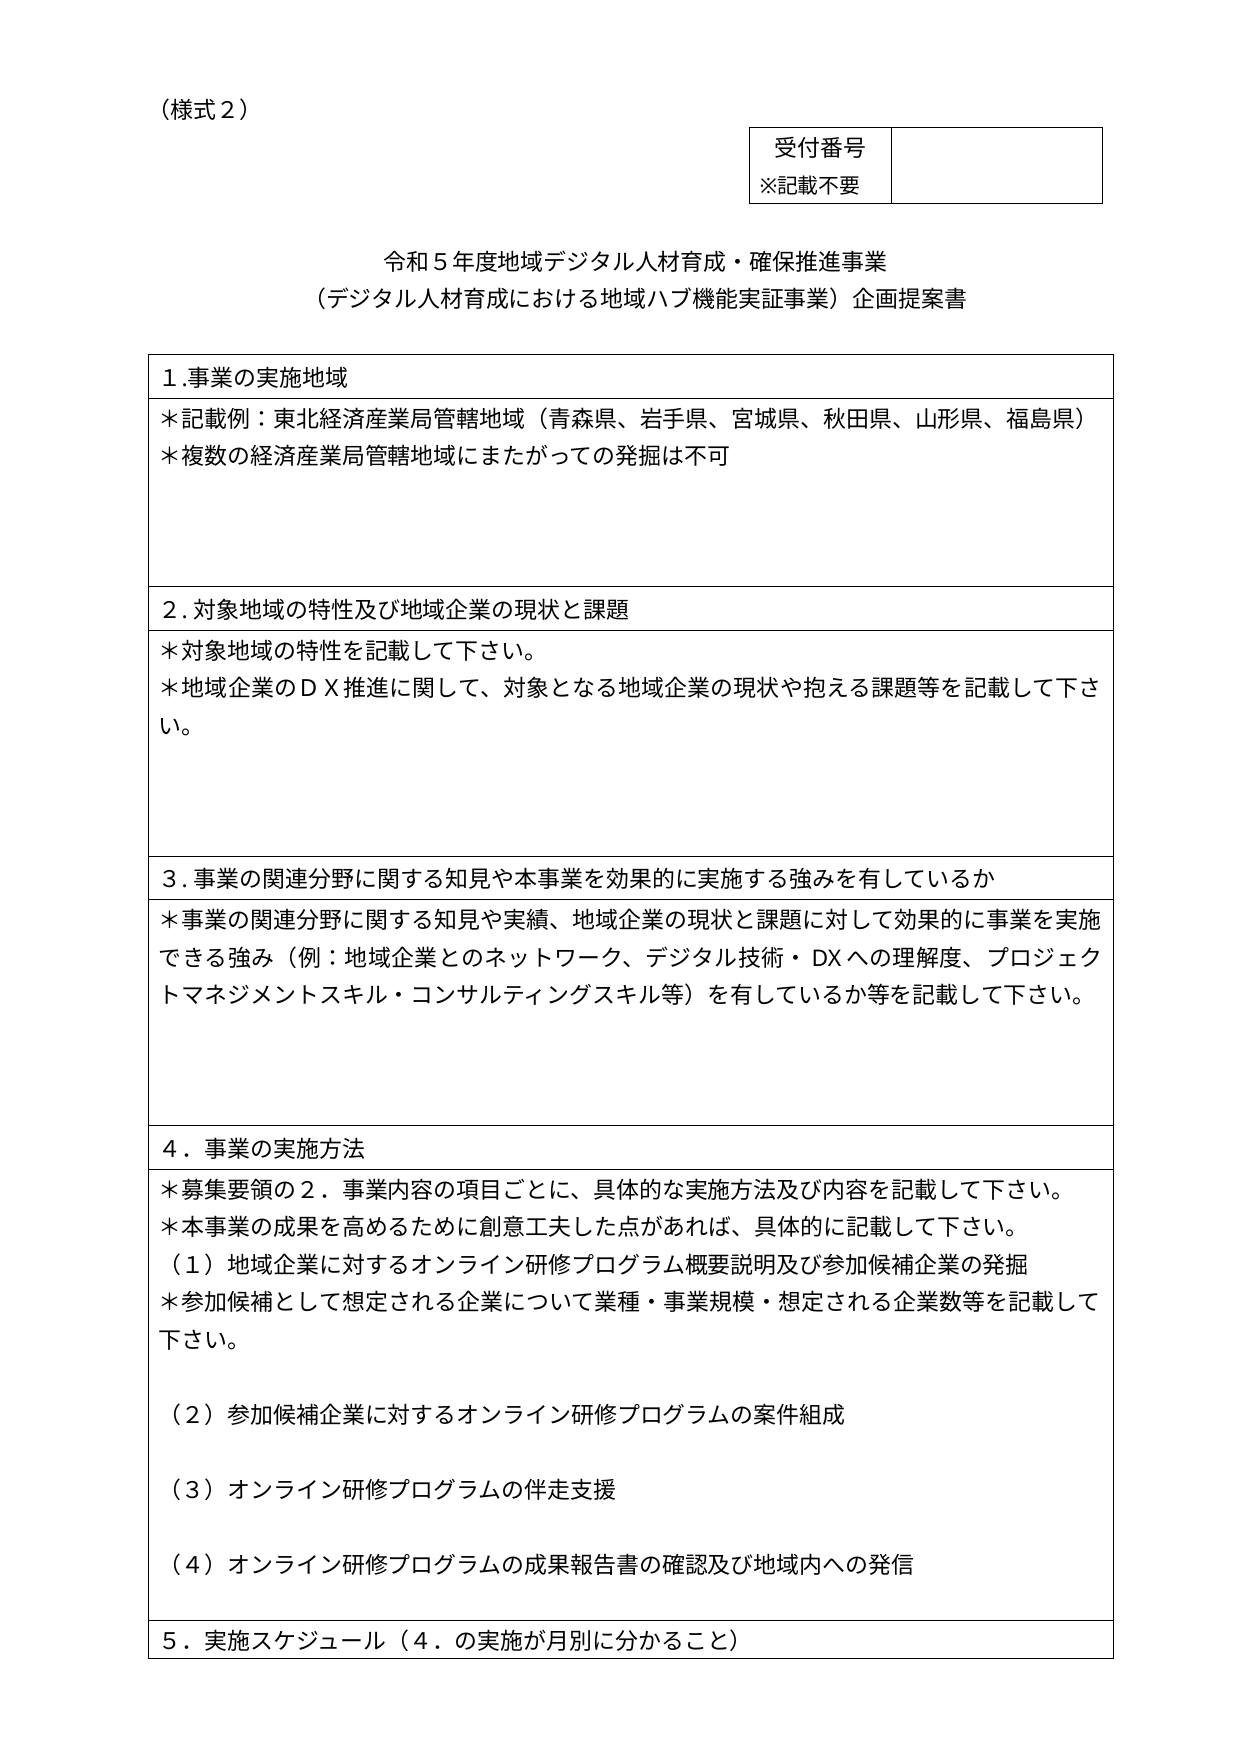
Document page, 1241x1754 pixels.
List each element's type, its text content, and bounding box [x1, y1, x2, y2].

table_cell ＊事業の関連分野に関する知見や実績、地域企業の現状と課題に対して効果的に事業を実施できる強み（例：地域企業とのネットワーク、デジタル技術・DXへの理解度、プロジェクトマネジメントスキル・コンサルティングスキル等）を有しているか等を記載して下さい。 [149, 900, 1113, 1125]
table_cell ２. 対象地域の特性及び地域企業の現状と課題 [149, 587, 1113, 629]
table_cell ＊記載例：東北経済産業局管轄地域（青森県、岩手県、宮城県、秋田県、山形県、福島県） ＊複数の経済産業局管轄地域にまたがっての発掘は不可 [149, 399, 1113, 586]
table_cell ＊募集要領の２．事業内容の項目ごとに、具体的な実施方法及び内容を記載して下さい。 ＊本事業の成果を高めるために創意工夫した点があれば、具体的に記載して下さい。 （１）地域企業に対するオンライン研修プログラム概要説明及び参加候補企業の発掘 ＊参加候補として想定される企業について業種・事業規模・想定される企業数等を記載して下さい。 （２）参加候補企業に対するオンライン研修プログラムの案件組成 （３）オンライン研修プログラムの伴走支援 （４）オンライン研修プログラムの成果報告書の確認及び地域内への発信 [149, 1170, 1113, 1619]
table_header [892, 128, 1102, 203]
table_cell ４．事業の実施方法 [149, 1126, 1113, 1168]
text （様式２） [148, 89, 1122, 127]
table_header 受付番号 ※記載不要 [750, 128, 891, 203]
table_cell ＊対象地域の特性を記載して下さい。 ＊地域企業のＤＸ推進に関して、対象となる地域企業の現状や抱える課題等を記載して下さい。 [149, 631, 1113, 856]
table_cell ３. 事業の関連分野に関する知見や本事業を効果的に実施する強みを有しているか [149, 857, 1113, 899]
table_header １.事業の実施地域 [149, 355, 1113, 397]
table_cell ５．実施スケジュール（４．の実施が月別に分かること） [149, 1621, 1113, 1658]
text 令和５年度地域デジタル人材育成・確保推進事業 [148, 242, 1122, 279]
text （デジタル人材育成における地域ハブ機能実証事業）企画提案書 [148, 279, 1122, 317]
